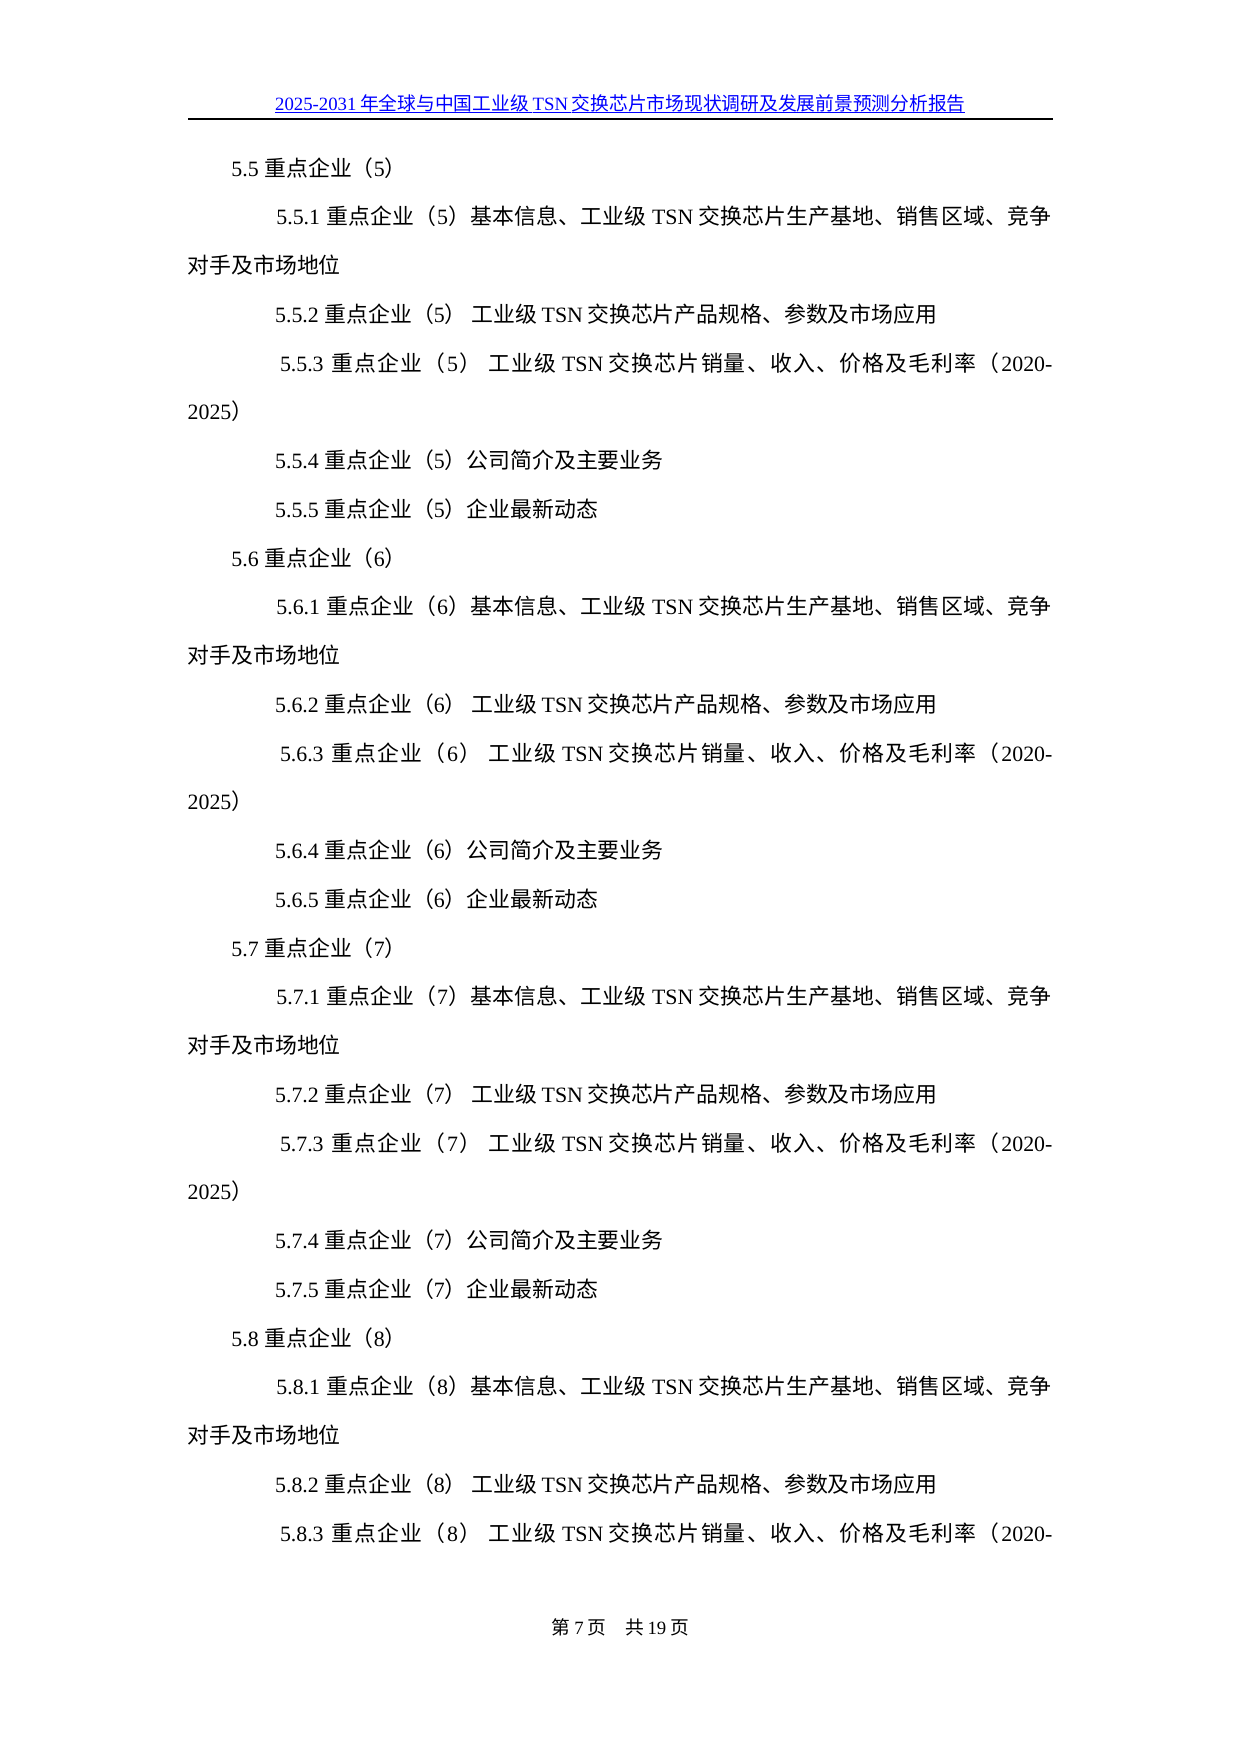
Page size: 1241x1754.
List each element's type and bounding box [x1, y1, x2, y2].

text [187, 150, 1053, 1548]
